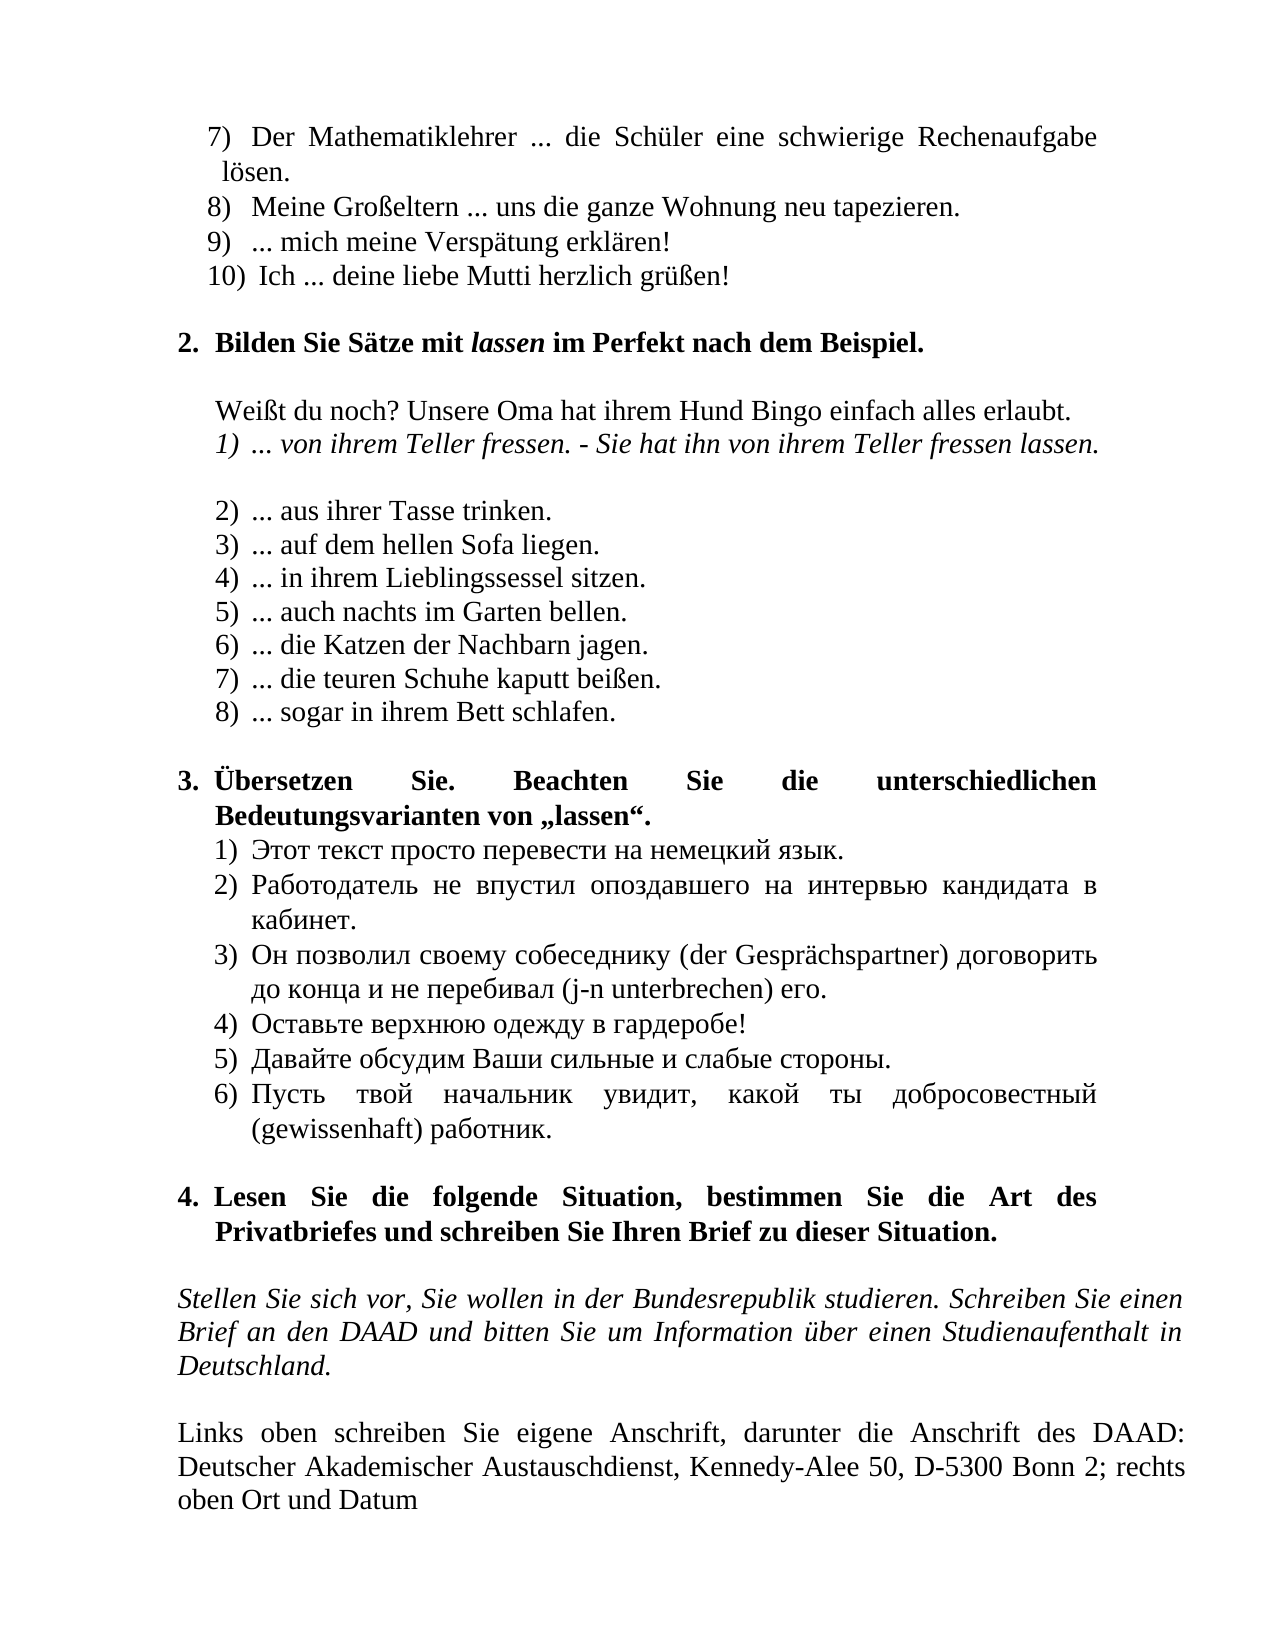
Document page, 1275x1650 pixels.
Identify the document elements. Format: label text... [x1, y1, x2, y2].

text Links oben schreiben Sie eigene Anschrift, darunter die Anschrift des DAAD: Deutscher Akademischer Austauschdienst, Kennedy-Alee 50, D-5300 Bonn 2; rechts oben Ort und Datum [177, 1415, 1186, 1516]
list Давайте обсудим Ваши сильные и слабые стороны. [213, 1040, 1098, 1075]
list Der Mathematiklehrer ... die Schüler eine schwierige Rechenaufgabe lösen. [207, 118, 1098, 188]
list Этот текст просто перевести на немецкий язык. [213, 831, 1098, 866]
list ... auf dem hellen Sofa liegen. [215, 527, 1186, 560]
text Stellen Sie sich vor, Sie wollen in der Bundesrepublik studieren. Schreiben Sie einen Brief an den DAAD und bitten Sie um Information über einen Studienaufenthalt in Deutschland. [177, 1281, 1186, 1382]
list Оставьте верхнюю одежду в гардеробе! [213, 1005, 1098, 1040]
list Ich ... deine liebe Mutti herzlich grüßen! [207, 257, 1098, 292]
list Lesen Sie die folgende Situation, bestimmen Sie die Art des Privatbriefes und schreiben Sie Ihren Brief zu dieser Situation. [177, 1178, 1098, 1247]
text Weißt du noch? Unsere Oma hat ihrem Hund Bingo einfach alles erlaubt. [177, 393, 1186, 426]
list Пусть твой начальник увидит, какой ты добросовестный (gewissenhaft) работник. [213, 1075, 1098, 1144]
list ... die Katzen der Nachbarn jagen. [215, 627, 1186, 661]
list ... die teuren Schuhe kaputt beißen. [215, 661, 1186, 694]
list ... aus ihrer Tasse trinken. [215, 493, 1186, 527]
list Meine Großeltern ... uns die ganze Wohnung neu tapezieren. [207, 188, 1098, 222]
list Он позволил своему собеседнику (der Gesprächspartner) договорить до конца и не перебивал (j-n unterbrechen) его. [213, 936, 1098, 1005]
list Übersetzen Sie. Beachten Sie die unterschiedlichen Bedeutungsvarianten von „lassen“. [177, 762, 1098, 831]
list ... von ihrem Teller fressen. - Sie hat ihn von ihrem Teller fressen lassen. [215, 426, 1186, 460]
list ... sogar in ihrem Bett schlafen. [215, 694, 1186, 728]
list Работодатель не впустил опоздавшего на интервью кандидата в кабинет. [213, 866, 1098, 936]
list ... auch nachts im Garten bellen. [215, 594, 1186, 627]
list ... mich meine Verspätung erklären! [207, 222, 1098, 257]
list ... in ihrem Lieblingssessel sitzen. [215, 560, 1186, 594]
list Bilden Sie Sätze mit lassen im Perfekt nach dem Beispiel. [177, 326, 1186, 359]
